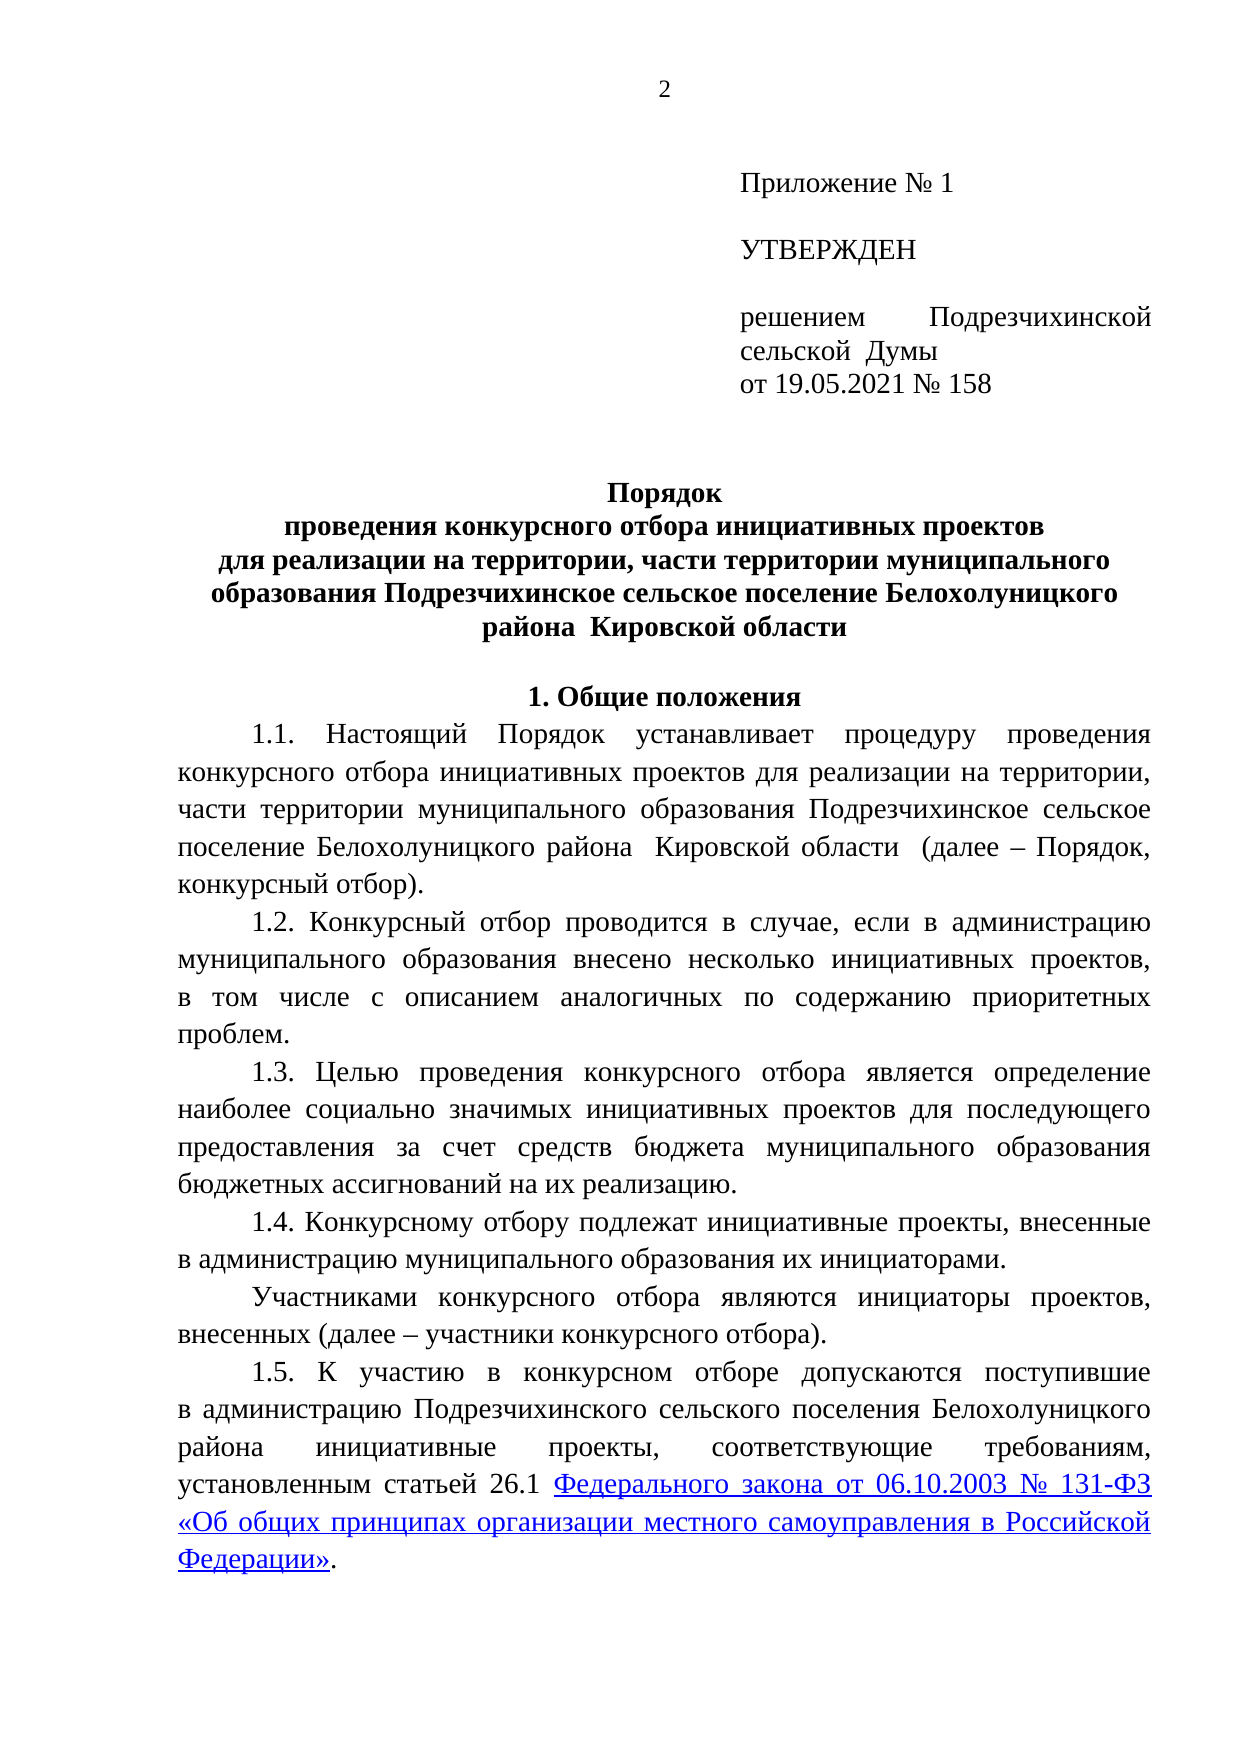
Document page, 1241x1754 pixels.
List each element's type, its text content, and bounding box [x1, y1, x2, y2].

text 1.2. Конкурсный отбор проводится в случае, если в администрацию муниципального образования внесено несколько инициативных проектов, в том числе с описанием аналогичных по содержанию приоритетных проблем. [177, 901, 1152, 1051]
text УТВЕРЖДЕН [740, 232, 1152, 266]
text Приложение № 1 [740, 165, 1152, 198]
text от 19.05.2021 № 158 [739, 366, 1152, 400]
text проведения конкурсного отбора инициативных проектов [177, 508, 1152, 542]
text 1.4. Конкурсному отбору подлежат инициативные проекты, внесенные в администрацию муниципального образования их инициаторами. [177, 1201, 1152, 1276]
text 1.5. К участию в конкурсном отборе допускаются поступившие в администрацию Подрезчихинского сельского поселения Белохолуницкого района инициативные проекты, соответствующие требованиям, установленным статьей 26.1 Федерального закона от 06.10.2003 № 131-ФЗ «Об общих принципах организации местного самоуправления в Российской Федерации». [177, 1351, 1152, 1576]
text 1.3. Целью проведения конкурсного отбора является определение наиболее социально значимых инициативных проектов для последующего предоставления за счет средств бюджета муниципального образования бюджетных ассигнований на их реализацию. [177, 1051, 1152, 1201]
text 1.1. Настоящий Порядок устанавливает процедуру проведения конкурсного отбора инициативных проектов для реализации на территории, части территории муниципального образования Подрезчихинское сельское поселение Белохолуницкого района Кировской области (далее – Порядок, конкурсный отбор). [177, 713, 1152, 901]
text Порядок [177, 475, 1152, 508]
text решением Подрезчихинской сельской Думы [740, 299, 1152, 366]
text 1. Общие положения [177, 676, 1152, 713]
text для реализации на территории, части территории муниципального образования Подрезчихинское сельское поселение Белохолуницкого района Кировской области [177, 542, 1152, 642]
text Участниками конкурсного отбора являются инициаторы проектов, внесенных (далее – участники конкурсного отбора). [177, 1276, 1152, 1351]
